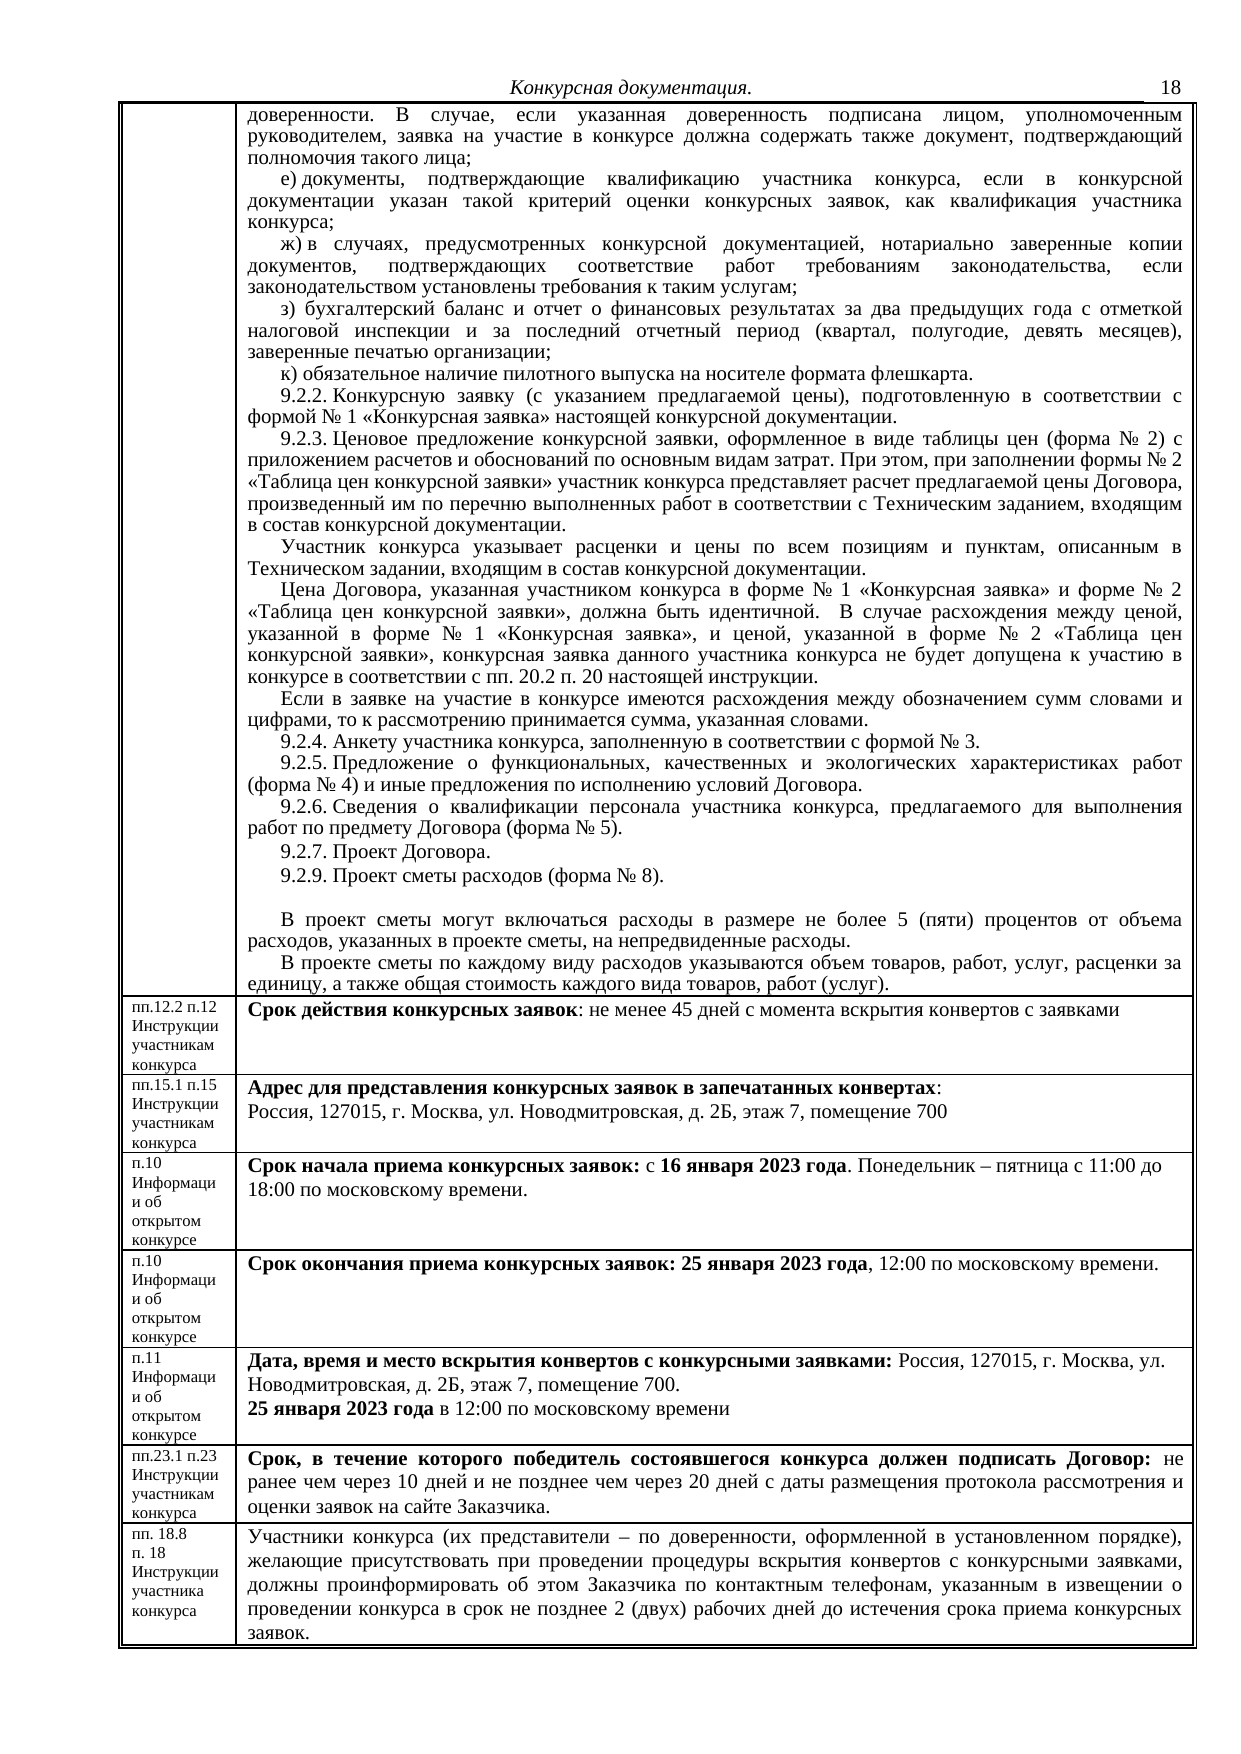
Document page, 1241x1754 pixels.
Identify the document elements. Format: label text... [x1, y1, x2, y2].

table_cell Адрес для представления конкурсных заявок в запечатанных конвертах: Россия, 127015, г. Москва, ул. Новодмитровская, д. 2Б, этаж 7, помещение 700 [237, 1075, 1192, 1152]
table_cell Срок окончания приема конкурсных заявок: 25 января 2023 года, 12:00 по московскому времени. [237, 1251, 1192, 1346]
table_cell пп.15.1 п.15 Инструкции участникам конкурса [123, 1075, 235, 1152]
table_cell Дата, время и место вскрытия конвертов с конкурсными заявками: Россия, 127015, г. Москва, ул. Новодмитровская, д. 2Б, этаж 7, помещение 700. 25 января 2023 года в 12:00 по московскому времени [237, 1348, 1192, 1444]
table_cell п.10 Информации об открытом конкурсе [123, 1251, 235, 1346]
table_cell п.10 Информации об открытом конкурсе [123, 1153, 235, 1249]
table_cell Срок начала приема конкурсных заявок: с 16 января 2023 года. Понедельник – пятница с 11:00 до 18:00 по московскому времени. [237, 1153, 1192, 1249]
table_cell Участники конкурса (их представители – по доверенности, оформленной в установленном порядке), желающие присутствовать при проведении процедуры вскрытия конвертов с конкурсными заявками, должны проинформировать об этом Заказчика по контактным телефонам, указанным в извещении о проведении конкурса в срок не позднее 2 (двух) рабочих дней до истечения срока приема конкурсных заявок. [237, 1524, 1192, 1644]
table_cell п.11 Информации об открытом конкурсе [123, 1348, 235, 1444]
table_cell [123, 104, 235, 995]
table_cell пп.12.2 п.12 Инструкции участникам конкурса [123, 997, 235, 1073]
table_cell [237, 104, 1192, 995]
table_cell пп. 18.8 п. 18 Инструкции участника конкурса [123, 1524, 235, 1644]
table_cell Срок действия конкурсных заявок: не менее 45 дней с момента вскрытия конвертов с заявками [237, 997, 1192, 1073]
table_cell пп.23.1 п.23 Инструкции участникам конкурса [123, 1446, 235, 1522]
table_cell Срок, в течение которого победитель состоявшегося конкурса должен подписать Договор: не ранее чем через 10 дней и не позднее чем через 20 дней с даты размещения протокола рассмотрения и оценки заявок на сайте Заказчика. [237, 1446, 1192, 1522]
